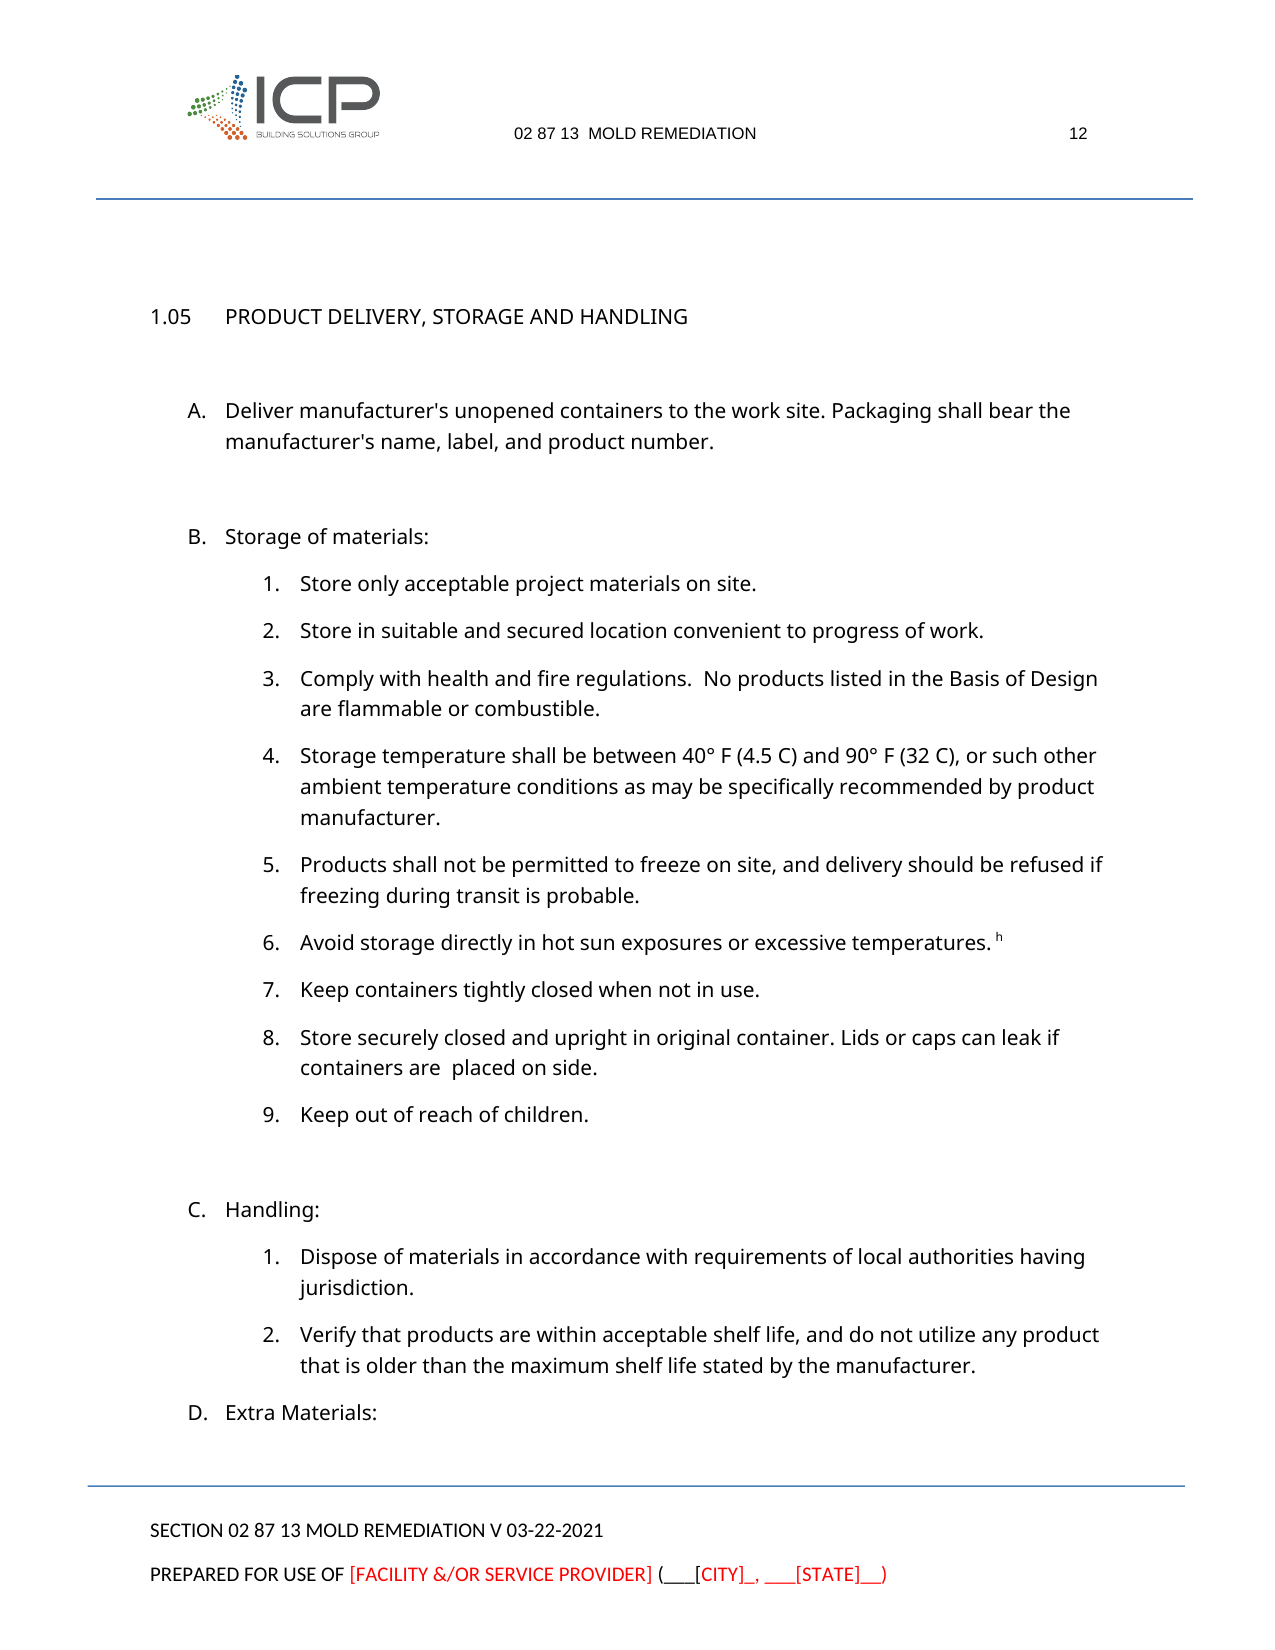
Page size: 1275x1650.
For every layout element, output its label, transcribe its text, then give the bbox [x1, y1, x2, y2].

list Handling: [187, 1195, 1125, 1224]
list Comply with health and fire regulations. No products listed in the Basis of Design are flammable or combustible. [262, 664, 1125, 723]
list Store in suitable and secured location convenient to progress of work. [262, 616, 1125, 645]
list Storage temperature shall be between 40° F (4.5 C) and 90° F (32 C), or such other ambient temperature conditions as may be specifically recommended by product manufacturer. [262, 742, 1125, 831]
list Verify that products are within acceptable shelf life, and do not utilize any product that is older than the maximum shelf life stated by the manufacturer. [262, 1320, 1125, 1379]
list Store securely closed and upright in original container. Lids or caps can leak if containers are placed on side. [262, 1023, 1125, 1082]
list Keep out of reach of children. [262, 1101, 1125, 1129]
list Avoid storage directly in hot sun exposures or excessive temperatures. h [262, 928, 1125, 957]
list Dispose of materials in accordance with requirements of local authorities having jurisdiction. [262, 1242, 1125, 1302]
list Store only acceptable project materials on site. [262, 569, 1125, 598]
list Deliver manufacturer's unopened containers to the work site. Packaging shall bear the manufacturer's name, label, and product number. [187, 397, 1125, 456]
text 1.05 PRODUCT DELIVERY, STORAGE AND HANDLING [150, 302, 1125, 331]
list Keep containers tightly closed when not in use. [262, 975, 1125, 1004]
list Products shall not be permitted to freeze on site, and delivery should be refused if freezing during transit is probable. [262, 850, 1125, 909]
list Storage of materials: [187, 522, 1125, 550]
picture [187, 75, 380, 140]
list Extra Materials: [187, 1398, 1125, 1427]
